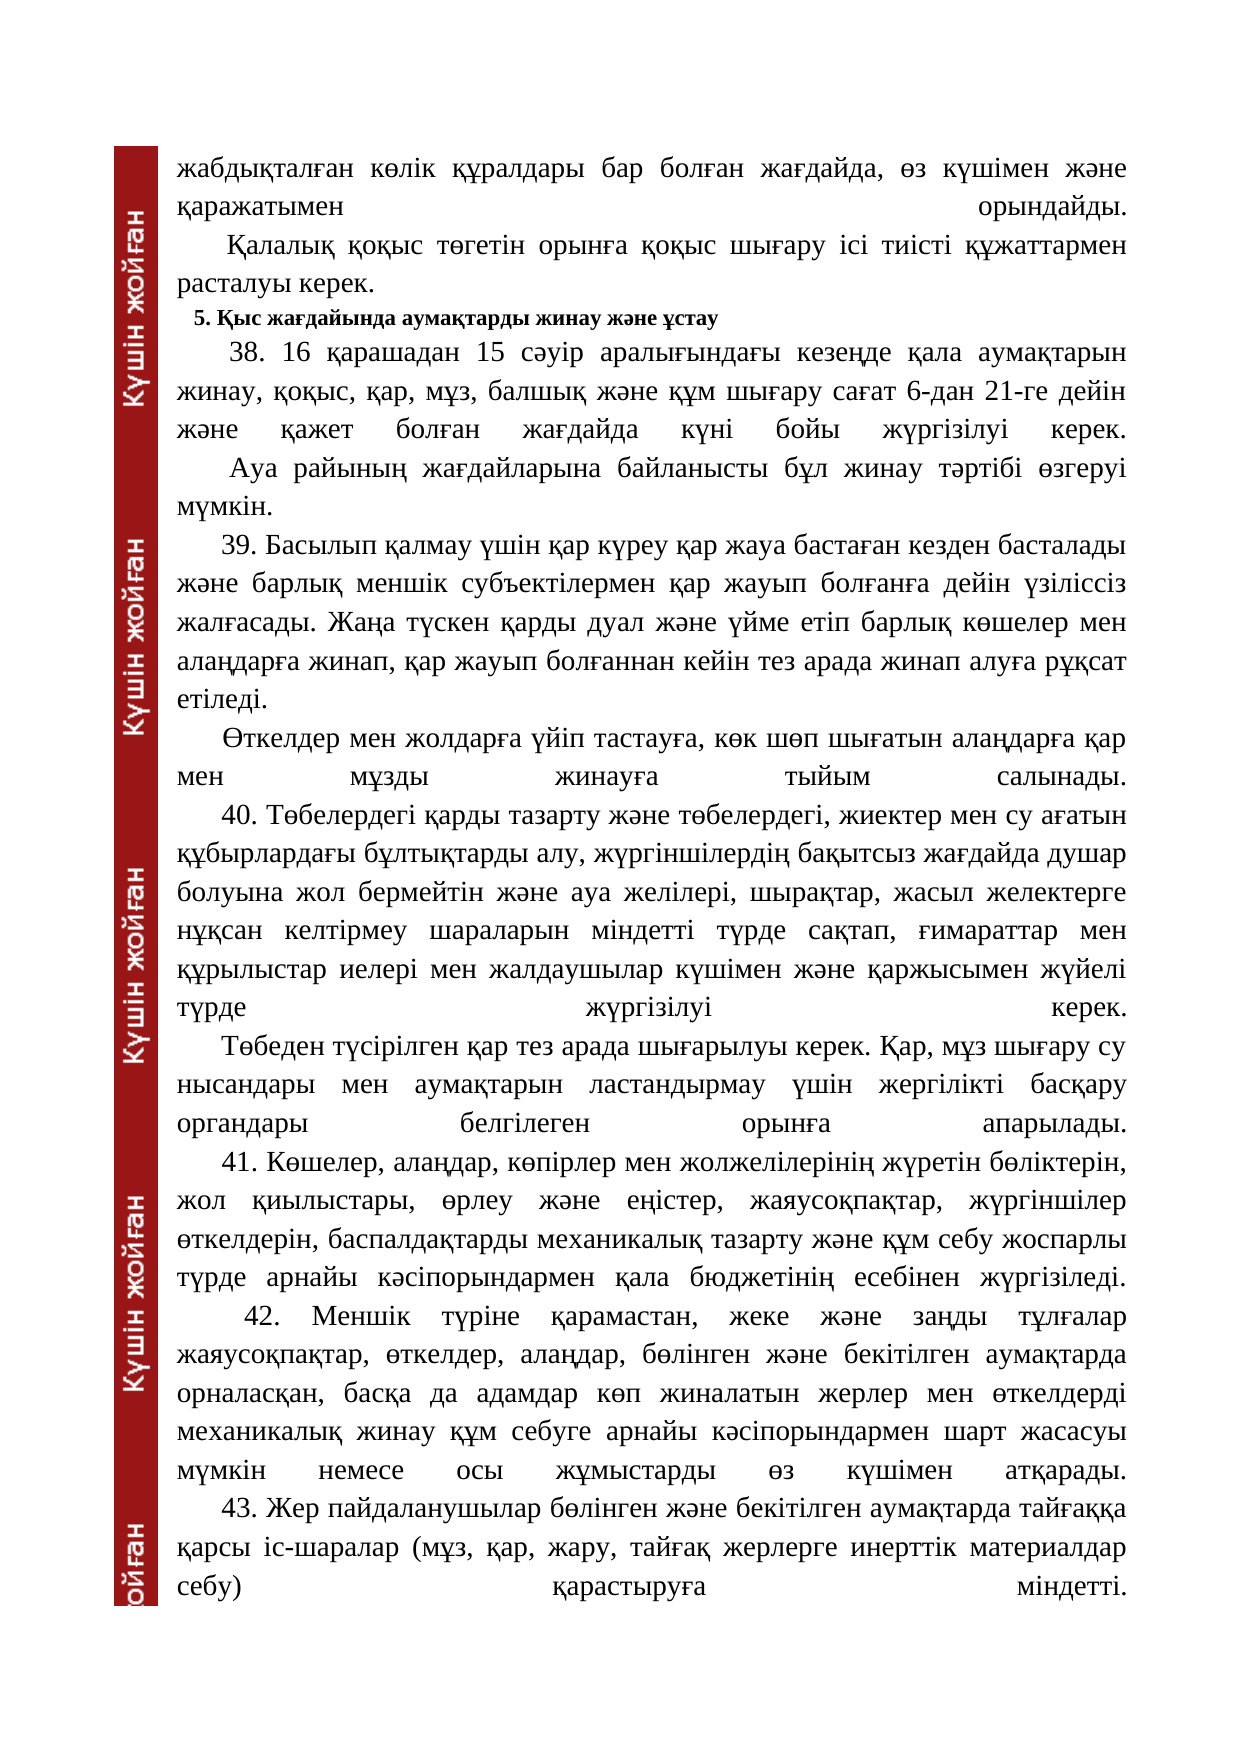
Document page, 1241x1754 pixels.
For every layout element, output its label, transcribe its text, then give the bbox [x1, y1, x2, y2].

picture [114, 1601, 158, 1606]
picture [114, 146, 158, 150]
text 5. Қыс жағдайында аумақтарды жинау және ұстау [112, 304, 1128, 331]
picture [114, 299, 158, 304]
